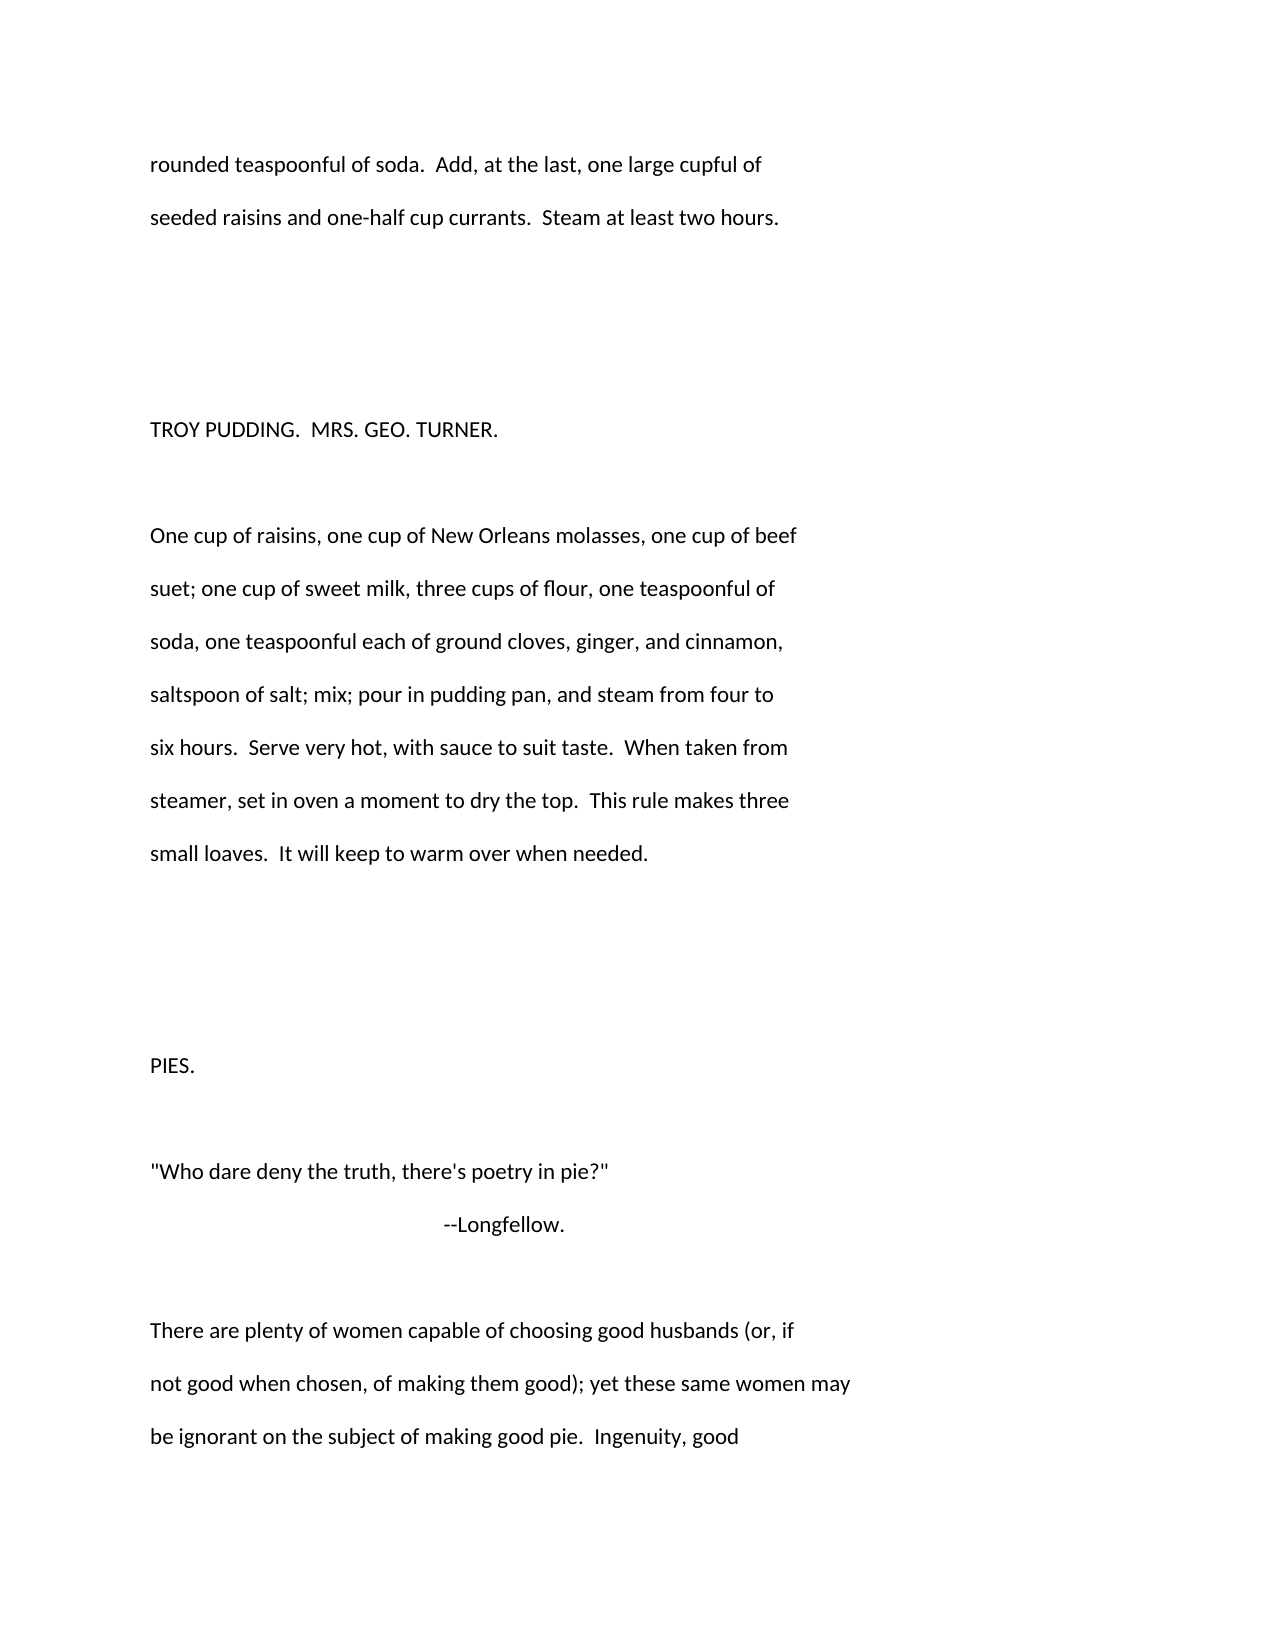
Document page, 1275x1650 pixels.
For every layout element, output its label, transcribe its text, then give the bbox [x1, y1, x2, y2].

text suet; one cup of sweet milk, three cups of flour, one teaspoonful of [150, 574, 1125, 602]
text not good when chosen, of making them good); yet these same women may [150, 1369, 1125, 1397]
text PIES. [150, 1051, 1125, 1079]
text "Who dare deny the truth, there's poetry in pie?" [150, 1157, 1125, 1185]
text six hours. Serve very hot, with sauce to suit taste. When taken from [150, 733, 1125, 761]
text One cup of raisins, one cup of New Orleans molasses, one cup of beef [150, 521, 1125, 549]
text seeded raisins and one-half cup currants. Steam at least two hours. [150, 203, 1125, 231]
text soda, one teaspoonful each of ground cloves, ginger, and cinnamon, [150, 627, 1125, 655]
text small loaves. It will keep to warm over when needed. [150, 839, 1125, 867]
text be ignorant on the subject of making good pie. Ingenuity, good [150, 1422, 1125, 1451]
text TROY PUDDING. MRS. GEO. TURNER. [150, 415, 1125, 443]
text rounded teaspoonful of soda. Add, at the last, one large cupful of [150, 150, 1125, 178]
text There are plenty of women capable of choosing good husbands (or, if [150, 1316, 1125, 1344]
text saltspoon of salt; mix; pour in pudding pan, and steam from four to [150, 680, 1125, 708]
text --Longfellow. [150, 1210, 1125, 1238]
text steamer, set in oven a moment to dry the top. This rule makes three [150, 786, 1125, 814]
